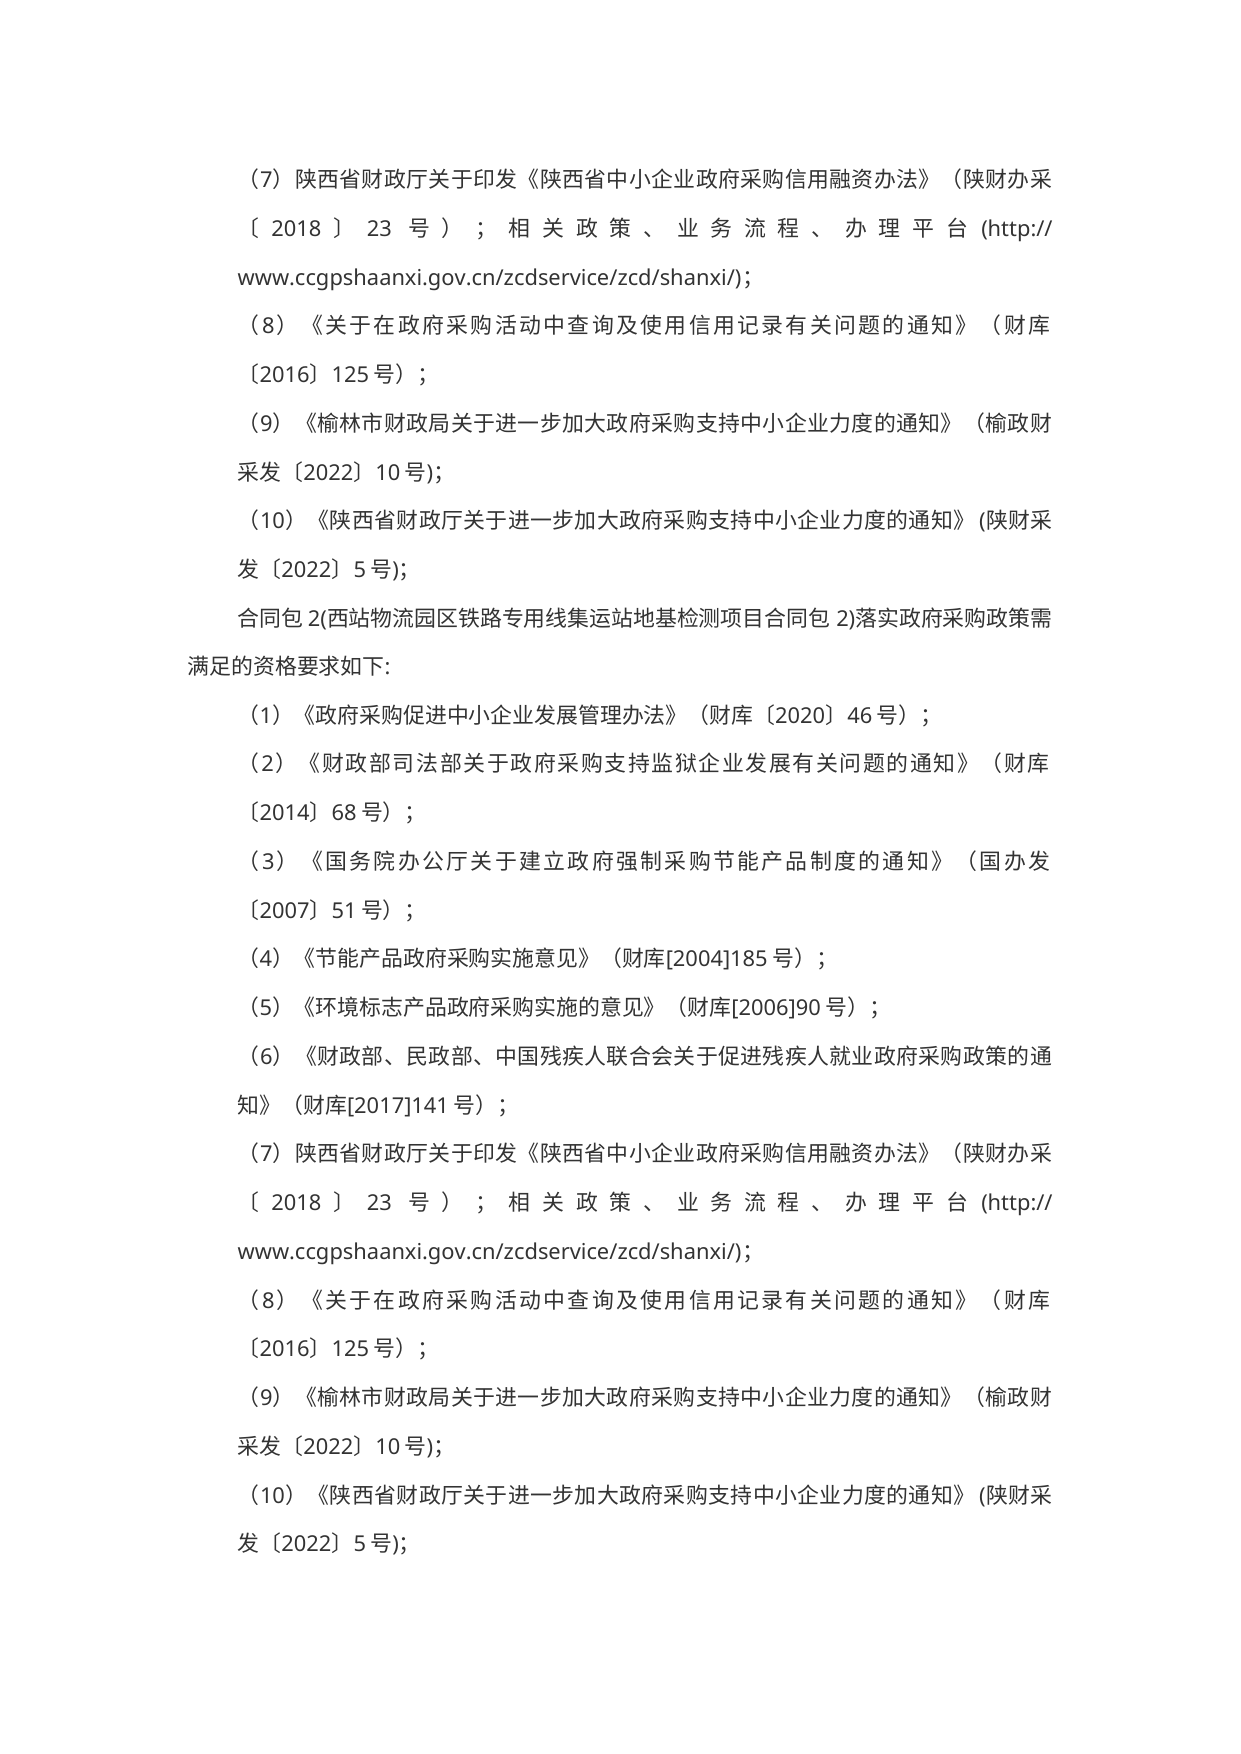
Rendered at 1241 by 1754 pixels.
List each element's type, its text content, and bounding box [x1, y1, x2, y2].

text 合同包2(西站物流园区铁路专用线集运站地基检测项目合同包2)落实政府采购政策需满足的资格要求如下: [187, 600, 1053, 682]
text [237, 162, 1053, 584]
